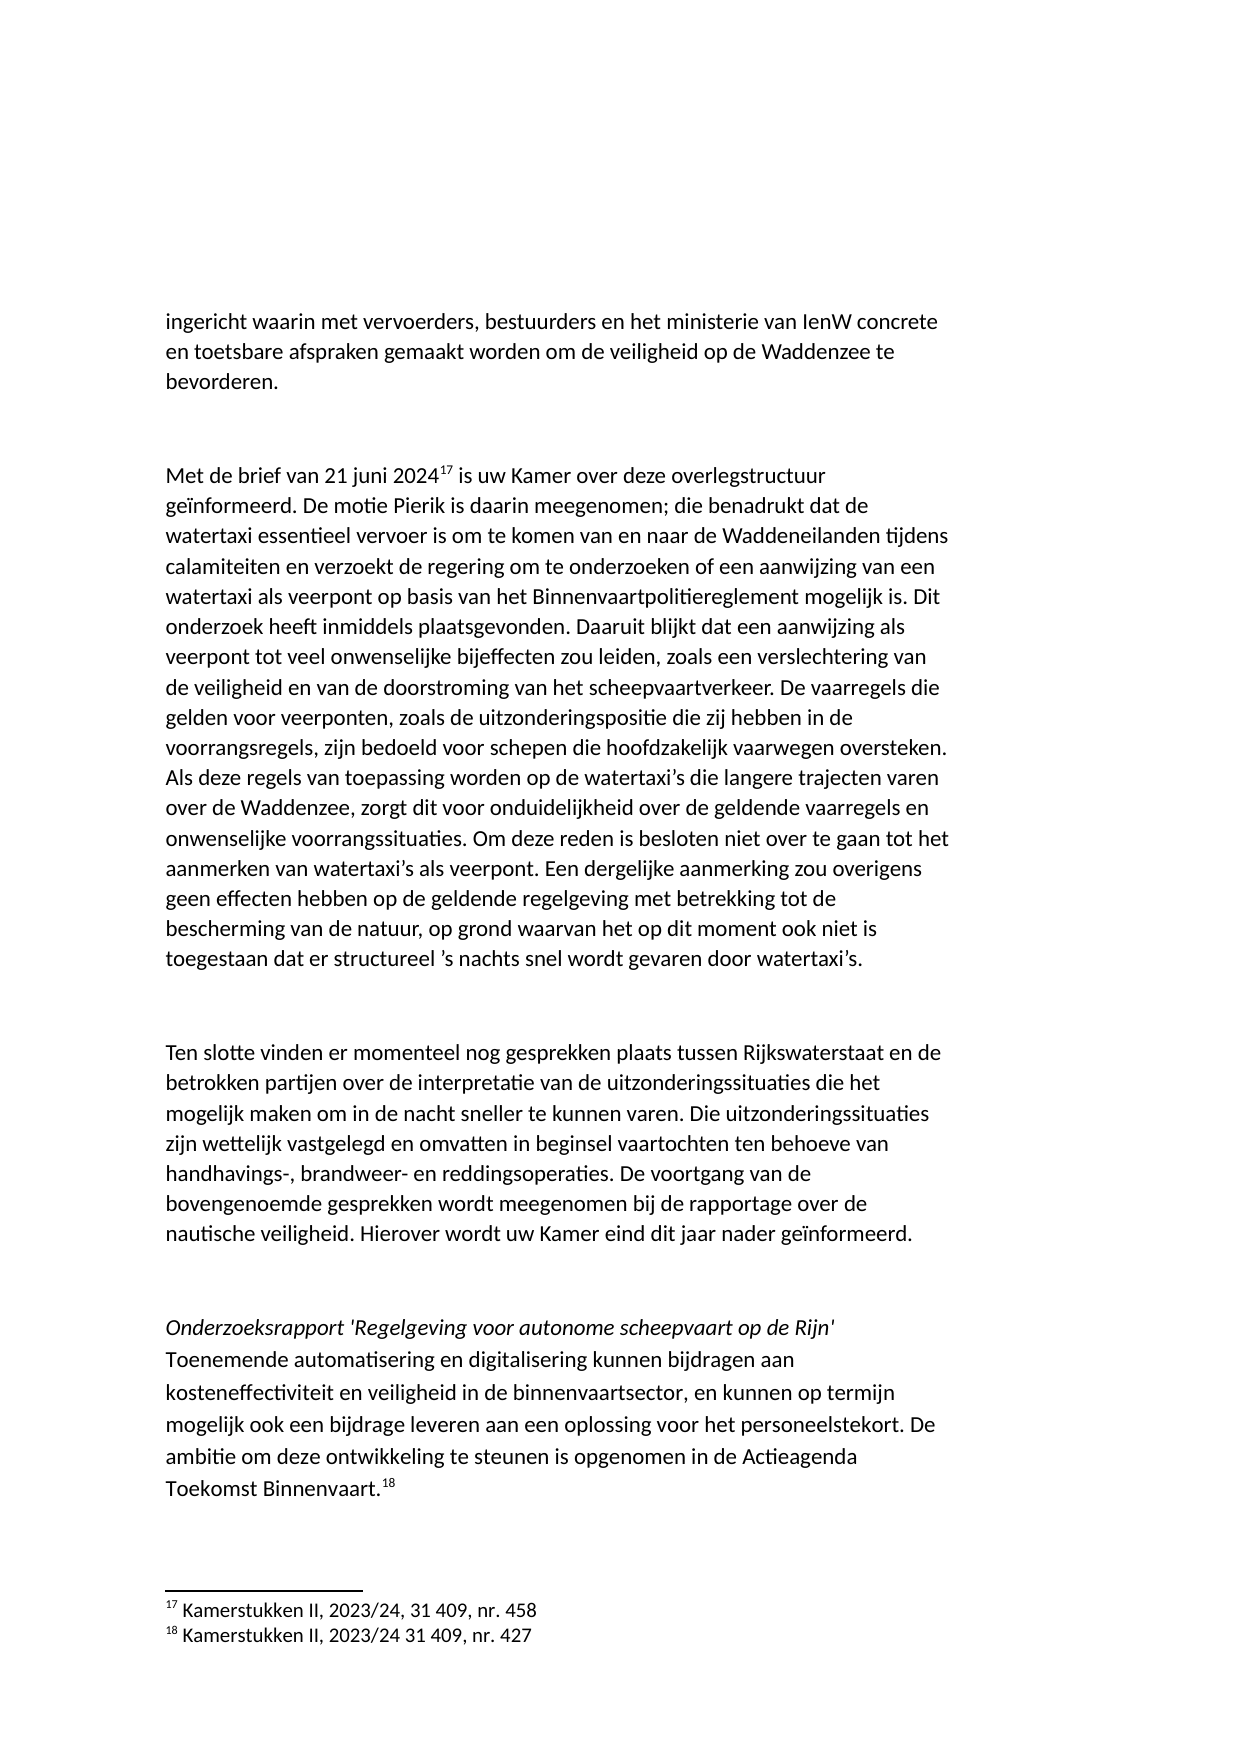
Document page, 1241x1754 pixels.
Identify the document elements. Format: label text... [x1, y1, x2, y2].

text Ten slotte vinden er momenteel nog gesprekken plaats tussen Rijkswaterstaat en de betrokken partijen over de interpretatie van de uitzonderingssituaties die het mogelijk maken om in de nacht sneller te kunnen varen. Die uitzonderingssituaties zijn wettelijk vastgelegd en omvatten in beginsel vaartochten ten behoeve van handhavings-, brandweer- en reddingsoperaties. De voortgang van de bovengenoemde gesprekken wordt meegenomen bij de rapportage over de nautische veiligheid. Hierover wordt uw Kamer eind dit jaar nader geïnformeerd. [165, 1038, 951, 1248]
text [165, 307, 951, 396]
text Toenemende automatisering en digitalisering kunnen bijdragen aan kosteneffectiviteit en veiligheid in de binnenvaartsector, en kunnen op termijn mogelijk ook een bijdrage leveren aan een oplossing voor het personeelstekort. De ambitie om deze ontwikkeling te steunen is opgenomen in de Actieagenda Toekomst Binnenvaart. [165, 1346, 951, 1502]
text Onderzoeksrapport 'Regelgeving voor autonome scheepvaart op de Rijn' [165, 1313, 951, 1341]
text Met de brief van 21 juni 2024 is uw Kamer over deze overlegstructuur geïnformeerd. De motie Pierik is daarin meegenomen; die benadrukt dat de watertaxi essentieel vervoer is om te komen van en naar de Waddeneilanden tijdens calamiteiten en verzoekt de regering om te onderzoeken of een aanwijzing van een watertaxi als veerpont op basis van het Binnenvaartpolitiereglement mogelijk is. Dit onderzoek heeft inmiddels plaatsgevonden. Daaruit blijkt dat een aanwijzing als veerpont tot veel onwenselijke bijeffecten zou leiden, zoals een verslechtering van de veiligheid en van de doorstroming van het scheepvaartverkeer. De vaarregels die gelden voor veerponten, zoals de uitzonderingspositie die zij hebben in de voorrangsregels, zijn bedoeld voor schepen die hoofdzakelijk vaarwegen oversteken. Als deze regels van toepassing worden op de watertaxi’s die langere trajecten varen over de Waddenzee, zorgt dit voor onduidelijkheid over de geldende vaarregels en onwenselijke voorrangssituaties. Om deze reden is besloten niet over te gaan tot het aanmerken van watertaxi’s als veerpont. Een dergelijke aanmerking zou overigens geen effecten hebben op de geldende regelgeving met betrekking tot de bescherming van de natuur, op grond waarvan het op dit moment ook niet is toegestaan dat er structureel ’s nachts snel wordt gevaren door watertaxi’s. [165, 461, 951, 973]
